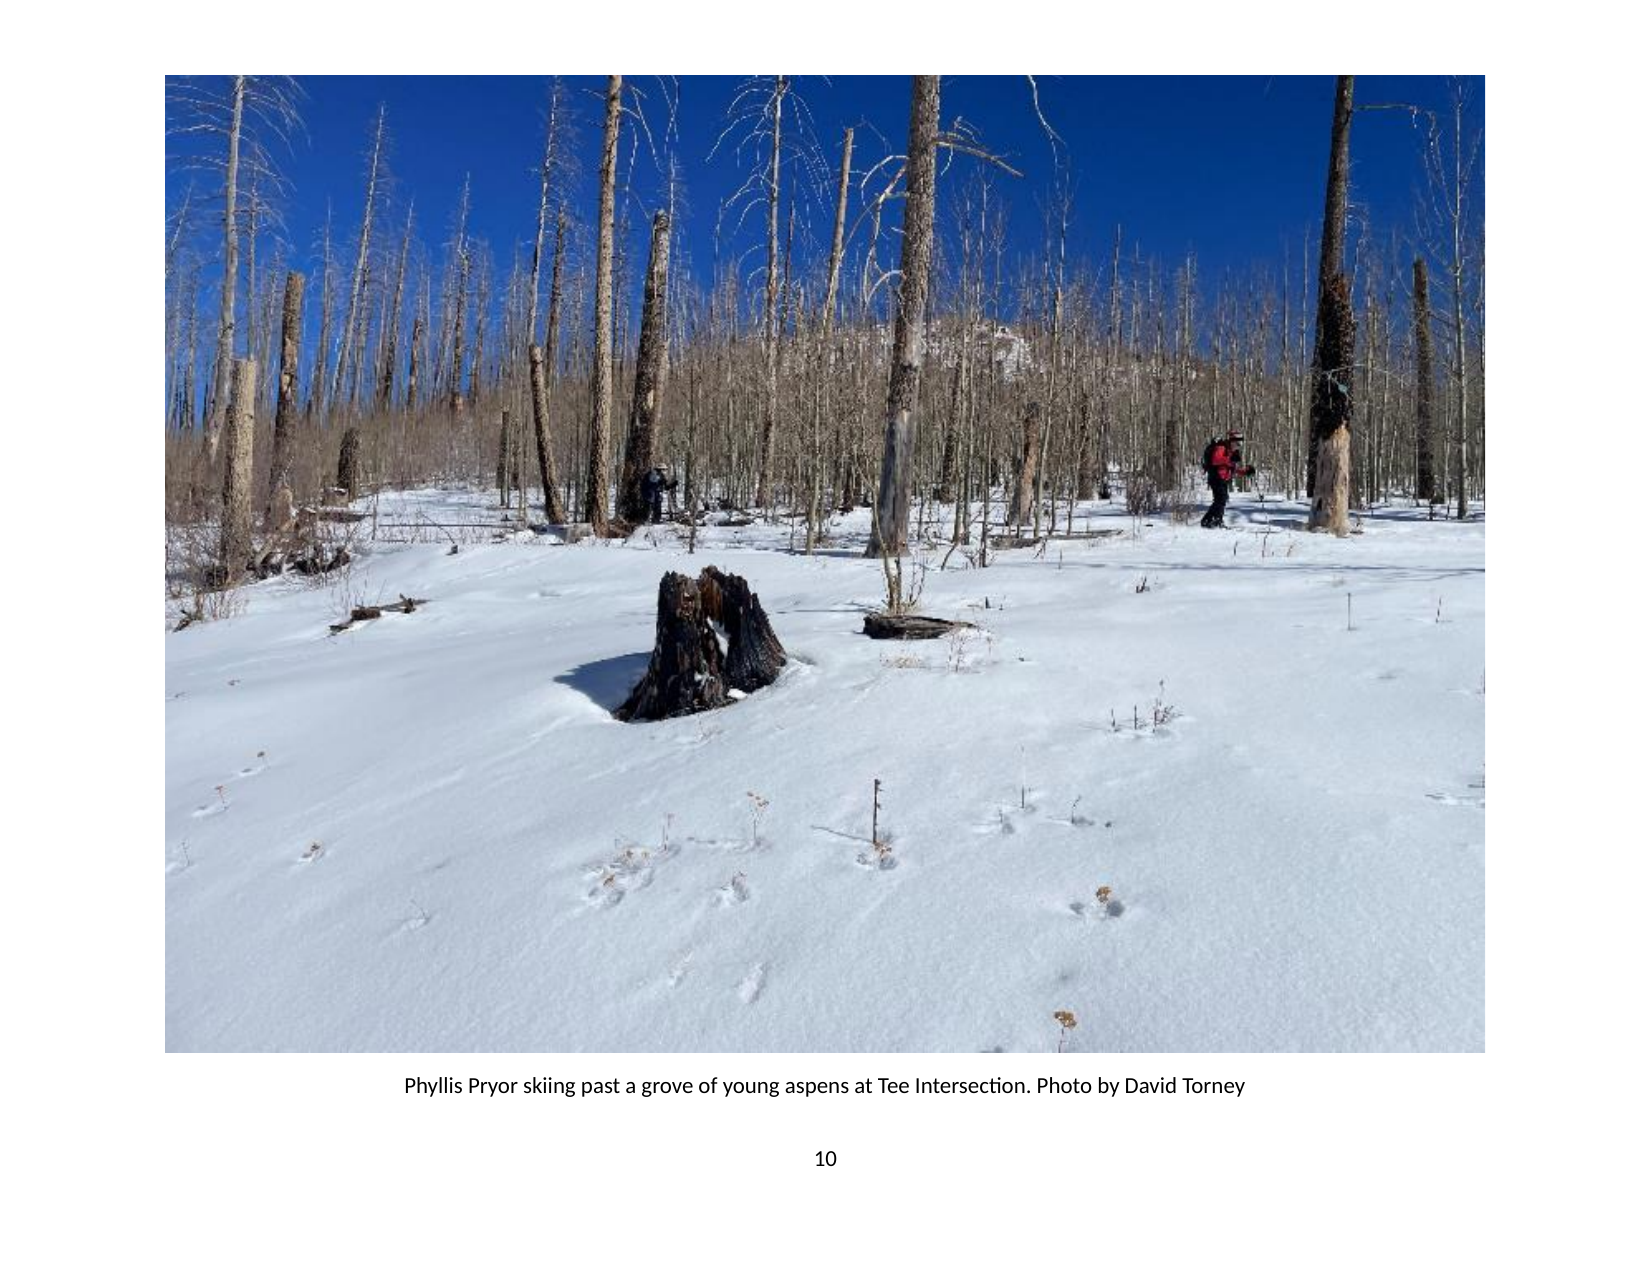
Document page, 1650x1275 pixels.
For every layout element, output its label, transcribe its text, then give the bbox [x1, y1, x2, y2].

picture [165, 75, 1486, 1053]
text Phyllis Pryor skiing past a grove of young aspens at Tee Intersection. Photo by David Torney [75, 1071, 1575, 1099]
